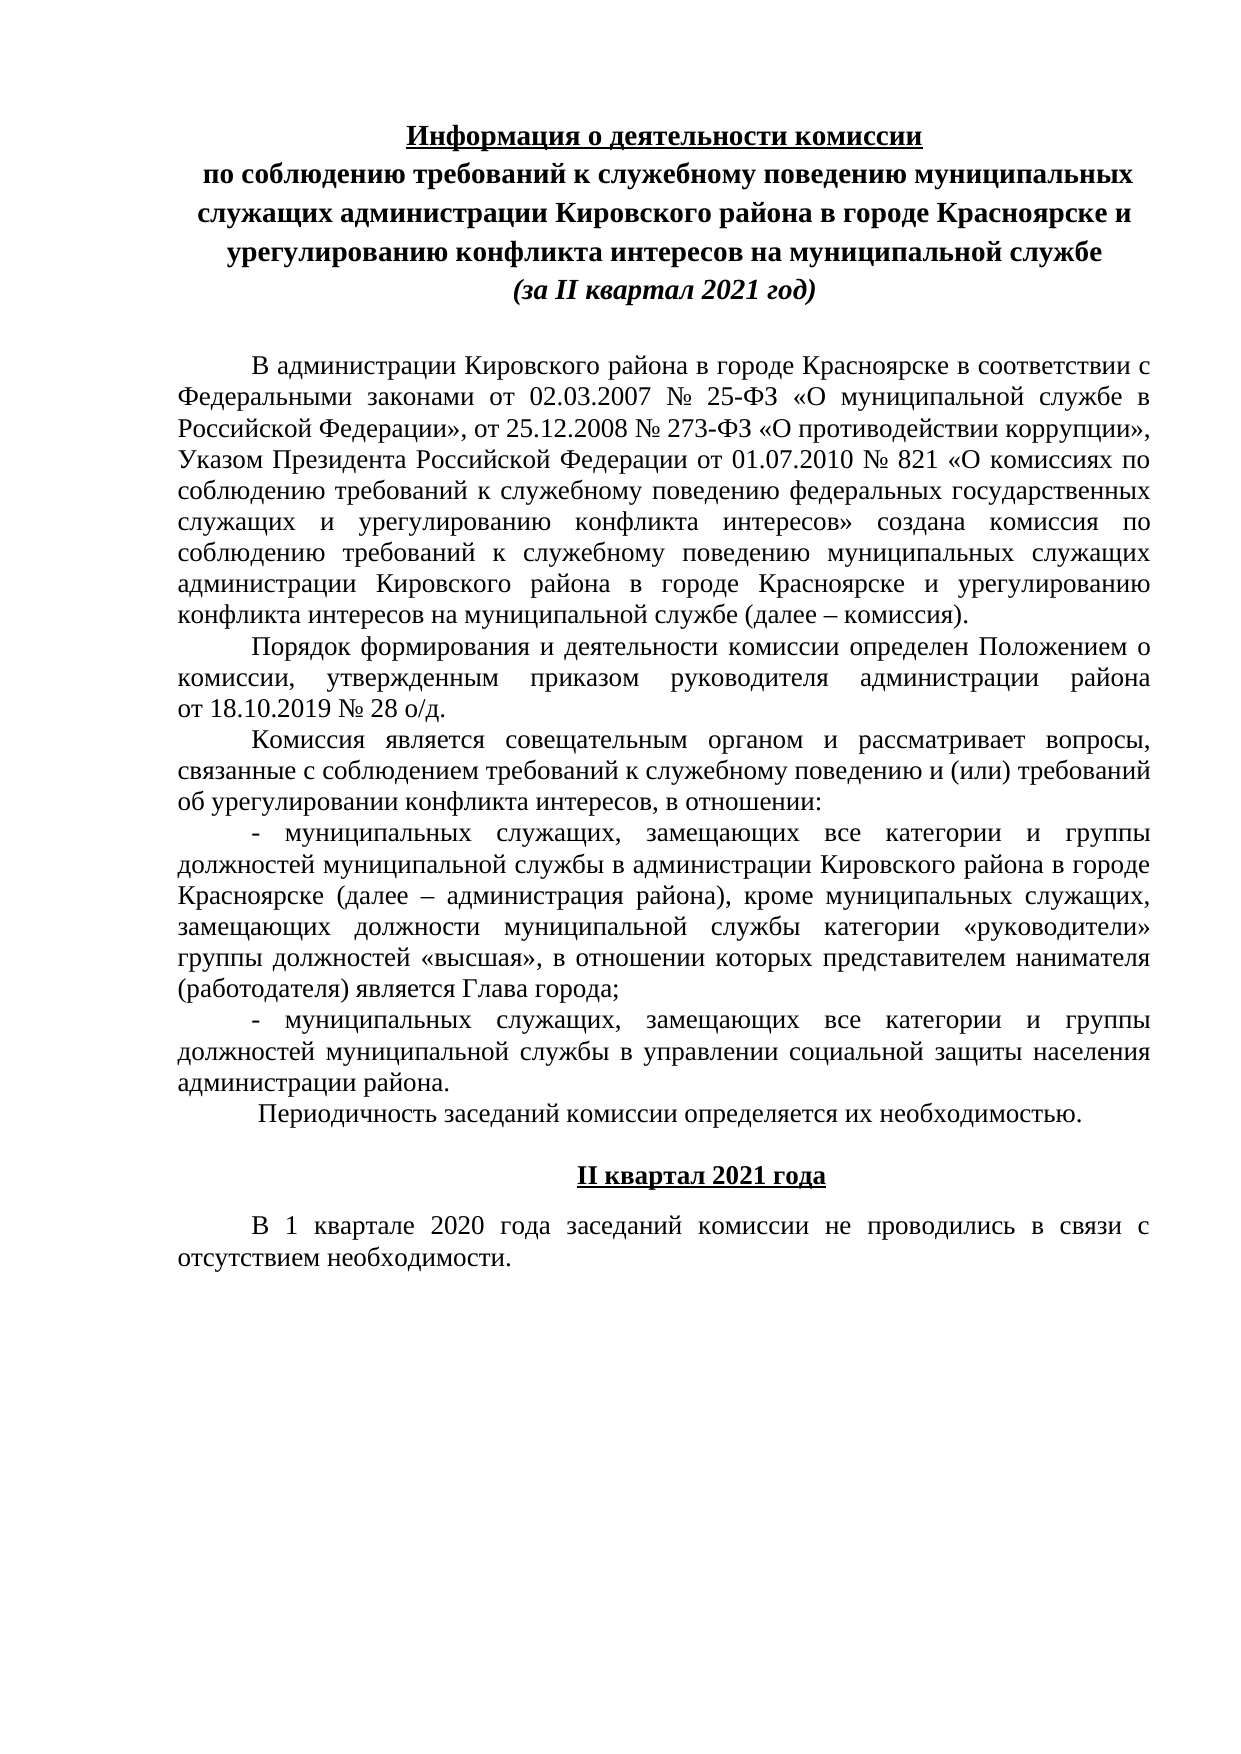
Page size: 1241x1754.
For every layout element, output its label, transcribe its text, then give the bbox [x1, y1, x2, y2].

text - муниципальных служащих, замещающих все категории и группы должностей муниципальной службы в управлении социальной защиты населения администрации района. [177, 1003, 1152, 1097]
text Комиссия является совещательным органом и рассматривает вопросы, связанные с соблюдением требований к служебному поведению и (или) требований об урегулировании конфликта интересов, в отношении: [177, 723, 1152, 817]
text - муниципальных служащих, замещающих все категории и группы должностей муниципальной службы в администрации Кировского района в городе Красноярске (далее – администрация района), кроме муниципальных служащих, замещающих должности муниципальной службы категории «руководители» группы должностей «высшая», в отношении которых представителем нанимателя (работодателя) является Глава города; [177, 817, 1152, 1003]
text по соблюдению требований к служебному поведению муниципальных служащих администрации Кировского района в городе Красноярске и урегулированию конфликта интересов на муниципальной службе [177, 157, 1152, 267]
text В 1 квартале 2020 года заседаний комиссии не проводились в связи с отсутствием необходимости. [177, 1209, 1152, 1272]
text (за II квартал 2021 год) [177, 272, 1152, 306]
text Периодичность заседаний комиссии определяется их необходимостью. [177, 1097, 1152, 1128]
text Порядок формирования и деятельности комиссии определен Положением о комиссии, утвержденным приказом руководителя администрации района от 18.10.2019 № 28 о/д. [177, 630, 1152, 723]
text В администрации Кировского района в городе Красноярске в соответствии с Федеральными законами от 02.03.2007 № 25-ФЗ «О муниципальной службе в Российской Федерации», от 25.12.2008 № 273-ФЗ «О противодействии коррупции», Указом Президента Российской Федерации от 01.07.2010 № 821 «О комиссиях по соблюдению требований к служебному поведению федеральных государственных служащих и урегулированию конфликта интересов» создана комиссия по соблюдению требований к служебному поведению муниципальных служащих администрации Кировского района в городе Красноярске и урегулированию конфликта интересов на муниципальной службе (далее – комиссия). [177, 349, 1152, 630]
text Информация о деятельности комиссии [177, 118, 1152, 152]
text II квартал 2021 года [177, 1159, 1152, 1190]
